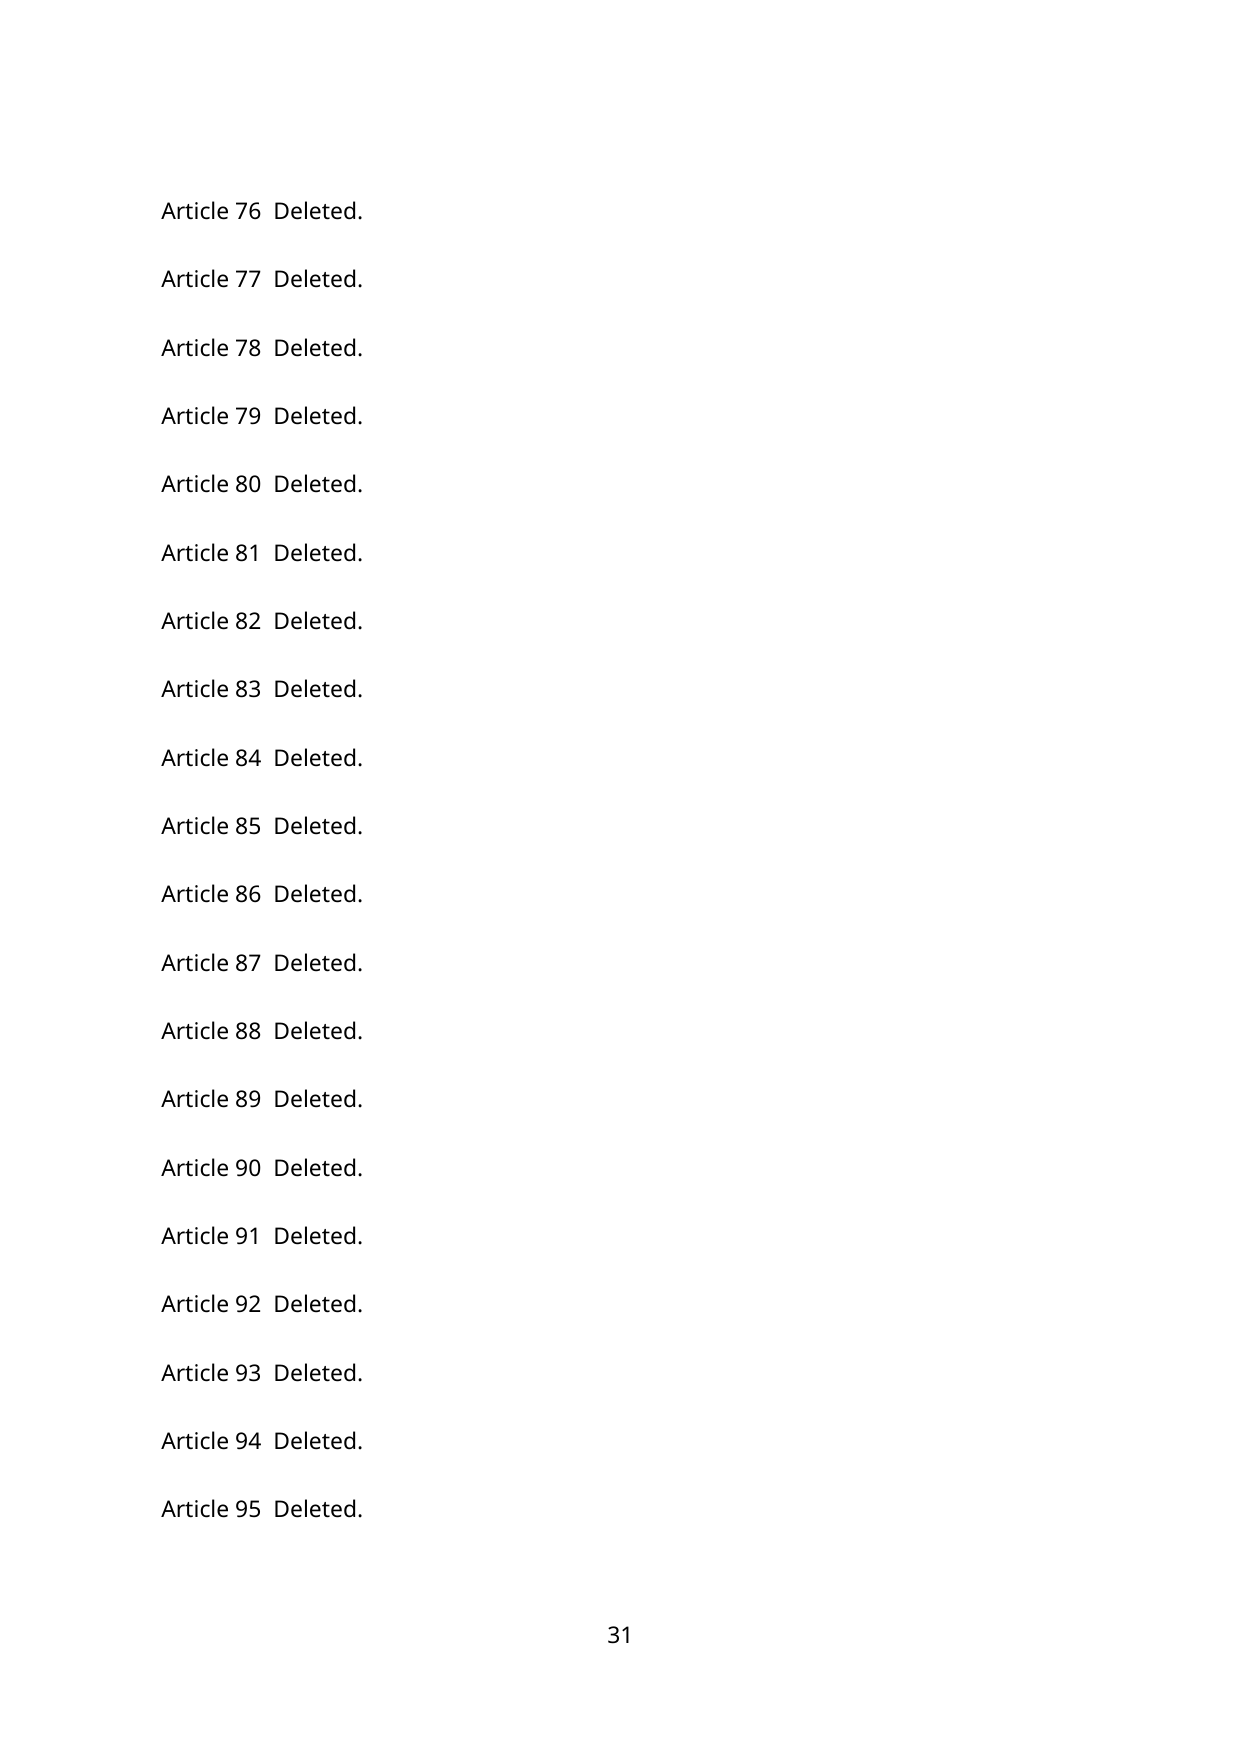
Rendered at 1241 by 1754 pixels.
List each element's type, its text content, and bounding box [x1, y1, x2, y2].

text Article 80 Deleted. [161, 467, 1079, 501]
text Article 87 Deleted. [161, 945, 1079, 979]
text Article 91 Deleted. [161, 1219, 1079, 1253]
text Article 82 Deleted. [161, 604, 1079, 638]
text Article 93 Deleted. [161, 1355, 1079, 1389]
text Article 89 Deleted. [161, 1082, 1079, 1116]
text Article 78 Deleted. [161, 330, 1079, 364]
text Article 79 Deleted. [161, 399, 1079, 433]
text Article 94 Deleted. [161, 1424, 1079, 1458]
text Article 81 Deleted. [161, 535, 1079, 569]
text Article 83 Deleted. [161, 672, 1079, 706]
text Article 92 Deleted. [161, 1287, 1079, 1321]
text Article 86 Deleted. [161, 877, 1079, 911]
text Article 76 Deleted. [161, 194, 1079, 228]
text Article 84 Deleted. [161, 740, 1079, 774]
text Article 85 Deleted. [161, 809, 1079, 843]
text Article 90 Deleted. [161, 1150, 1079, 1184]
text Article 77 Deleted. [161, 262, 1079, 296]
text Article 95 Deleted. [161, 1492, 1079, 1526]
text Article 88 Deleted. [161, 1014, 1079, 1048]
